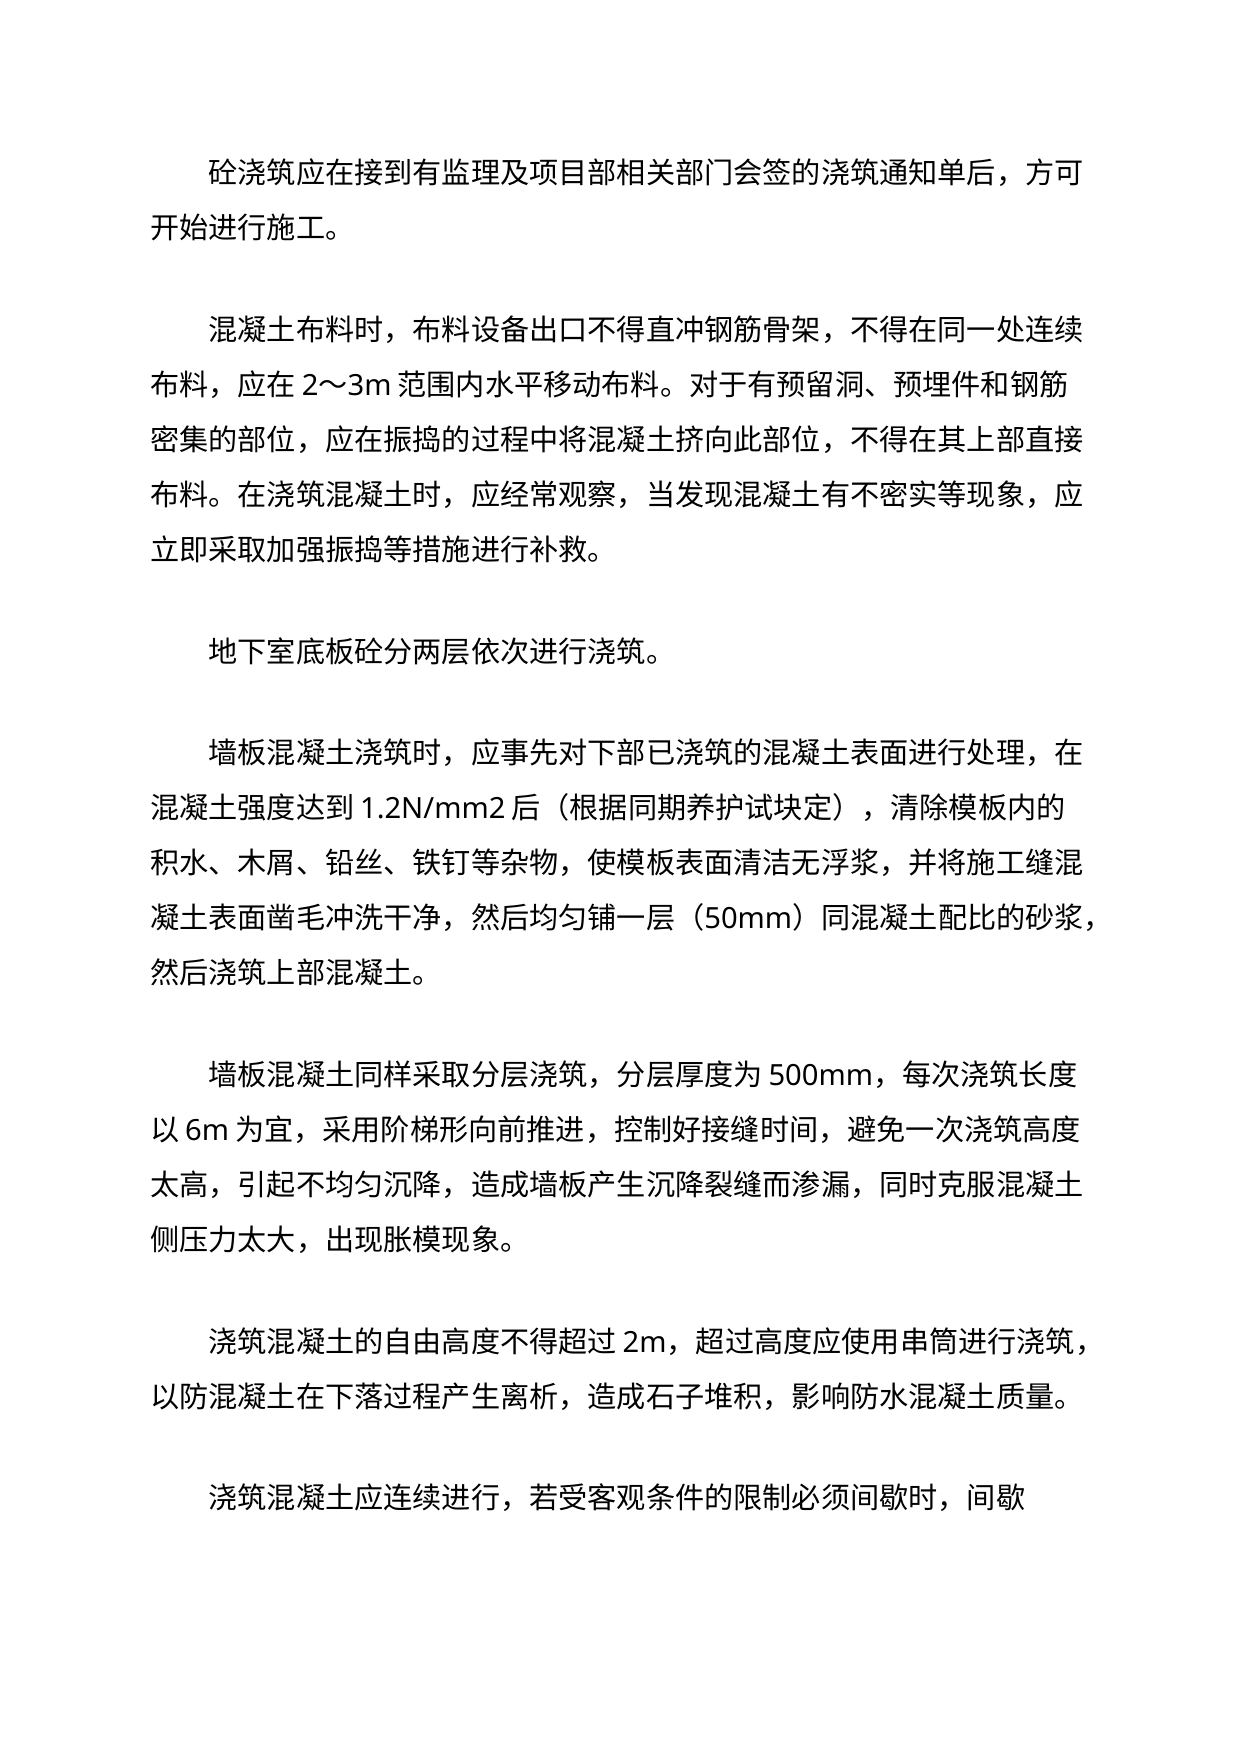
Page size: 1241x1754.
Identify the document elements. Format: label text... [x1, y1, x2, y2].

text 地下室底板砼分两层依次进行浇筑。 [150, 628, 1090, 670]
text 浇筑混凝土的自由高度不得超过2m，超过高度应使用串筒进行浇筑，以防混凝土在下落过程产生离析，造成石子堆积，影响防水混凝土质量。 [150, 1318, 1090, 1415]
text 墙板混凝土浇筑时，应事先对下部已浇筑的混凝土表面进行处理，在混凝土强度达到1.2N/mm2后（根据同期养护试块定），清除模板内的积水、木屑、铅丝、铁钉等杂物，使模板表面清洁无浮浆，并将施工缝混凝土表面凿毛冲洗干净，然后均匀铺一层（50mm）同混凝土配比的砂浆，然后浇筑上部混凝土。 [150, 730, 1090, 992]
text 墙板混凝土同样采取分层浇筑，分层厚度为500mm，每次浇筑长度以6m为宜，采用阶梯形向前推进，控制好接缝时间，避免一次浇筑高度太高，引起不均匀沉降，造成墙板产生沉降裂缝而渗漏，同时克服混凝土侧压力太大，出现胀模现象。 [150, 1051, 1090, 1259]
text 砼浇筑应在接到有监理及项目部相关部门会签的浇筑通知单后，方可开始进行施工。 [150, 150, 1090, 247]
text 混凝土布料时，布料设备出口不得直冲钢筋骨架，不得在同一处连续布料，应在2～3m范围内水平移动布料。对于有预留洞、预埋件和钢筋密集的部位，应在振捣的过程中将混凝土挤向此部位，不得在其上部直接布料。在浇筑混凝土时，应经常观察，当发现混凝土有不密实等现象，应立即采取加强振捣等措施进行补救。 [150, 307, 1090, 569]
text 浇筑混凝土应连续进行，若受客观条件的限制必须间歇时，间歇 [150, 1475, 1090, 1517]
